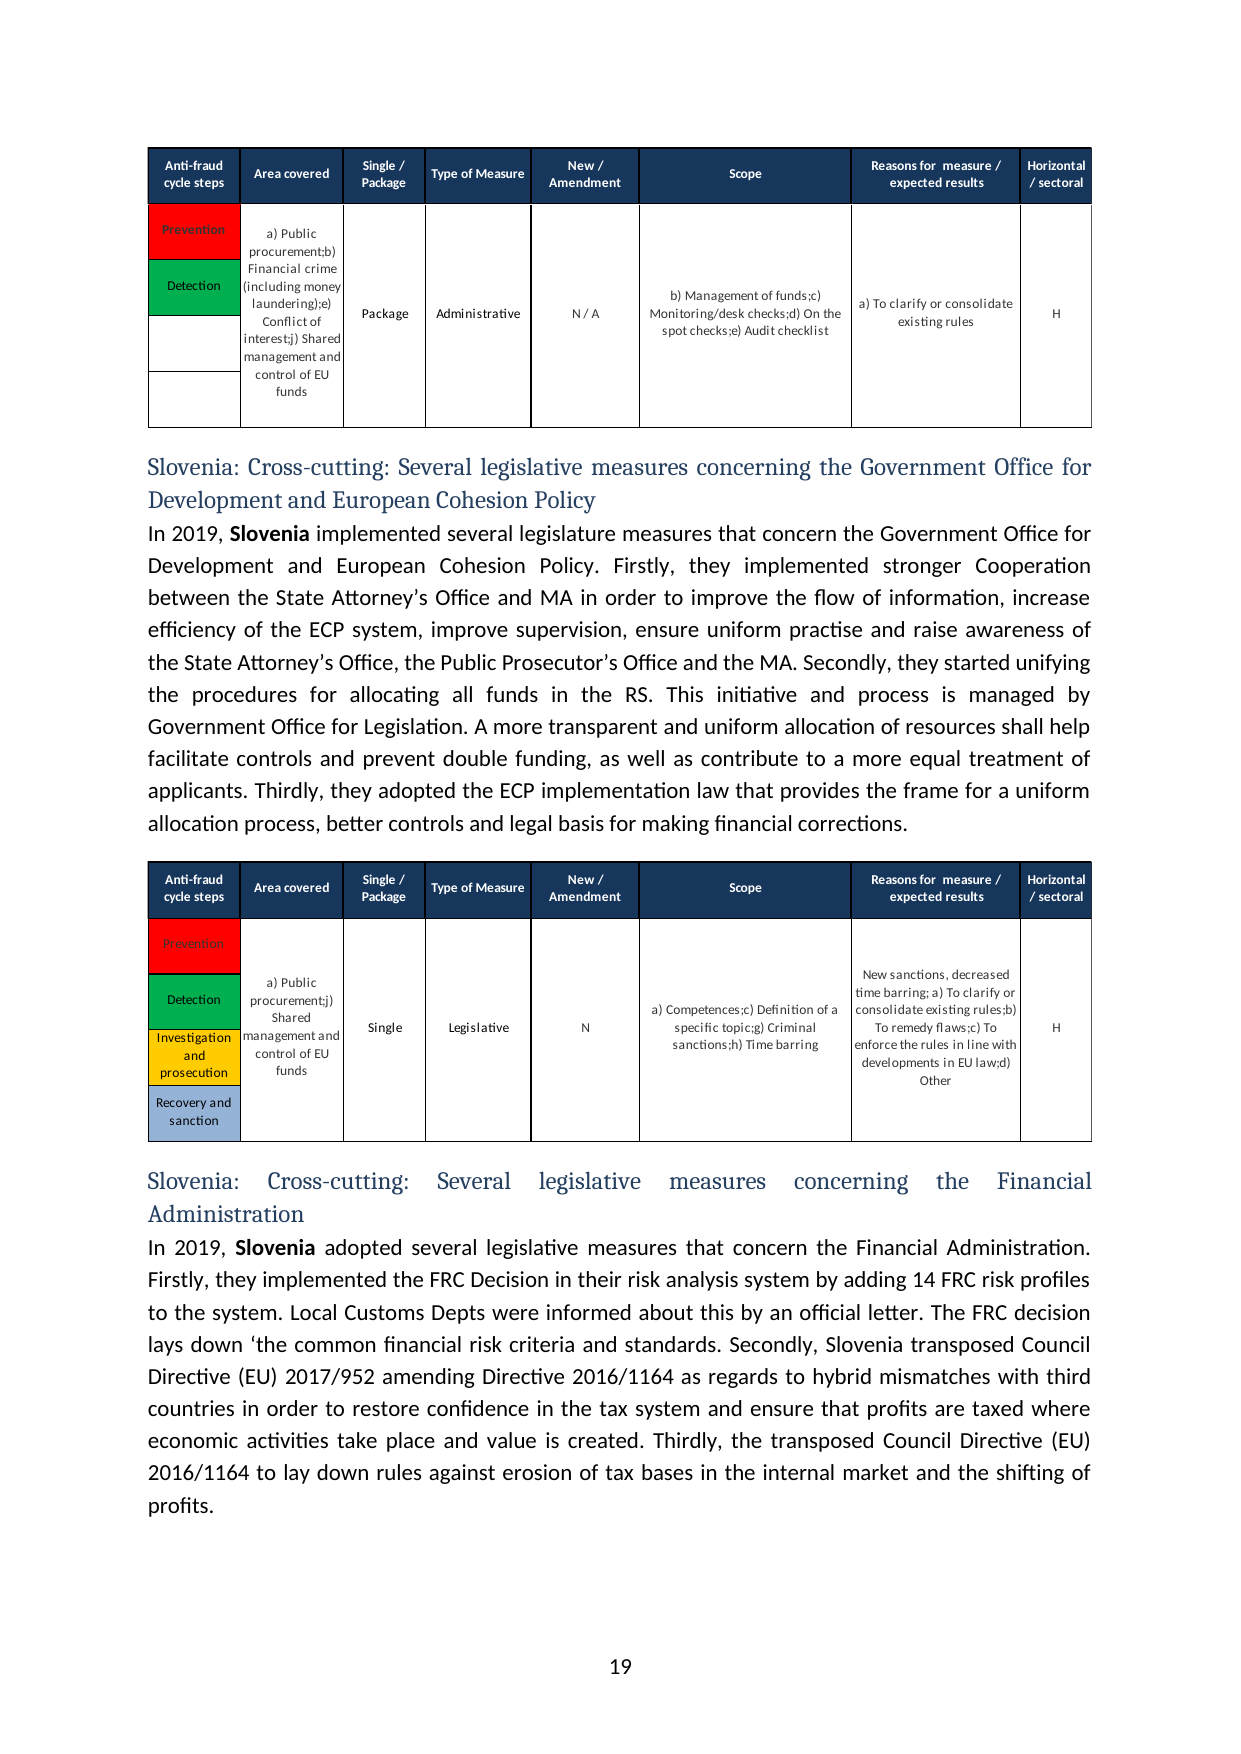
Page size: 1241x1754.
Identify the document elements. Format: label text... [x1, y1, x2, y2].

subtitle Slovenia: Cross-cutting: Several legislative measures concerning the Government Office for Development and European Cohesion Policy [148, 453, 1093, 515]
text In 2019, Slovenia implemented several legislature measures that concern the Government Office for Development and European Cohesion Policy. Firstly, they implemented stronger Cooperation between the State Attorney’s Office and MA in order to improve the flow of information, increase efficiency of the ECP system, improve supervision, ensure uniform practise and raise awareness of the State Attorney’s Office, the Public Prosecutor’s Office and the MA. Secondly, they started unifying the procedures for allocating all funds in the RS. This initiative and process is managed by Government Office for Legislation. A more transparent and uniform allocation of resources shall help facilitate controls and prevent double funding, as well as contribute to a more equal treatment of applicants. Thirdly, they adopted the ECP implementation law that provides the frame for a uniform allocation process, better controls and legal basis for making financial corrections. [148, 519, 1093, 837]
text In 2019, Slovenia adopted several legislative measures that concern the Financial Administration. Firstly, they implemented the FRC Decision in their risk analysis system by adding 14 FRC risk profiles to the system. Local Customs Depts were informed about this by an official letter. The FRC decision lays down ‘the common financial risk criteria and standards. Secondly, Slovenia transposed Council Directive (EU) 2017/952 amending Directive 2016/1164 as regards to hybrid mismatches with third countries in order to restore confidence in the tax system and ensure that profits are taxed where economic activities take place and value is created. Thirdly, the transposed Council Directive (EU) 2016/1164 to lay down rules against erosion of tax bases in the internal market and the shifting of profits. [148, 1233, 1093, 1519]
subtitle Slovenia: Cross-cutting: Several legislative measures concerning the Financial Administration [148, 1167, 1093, 1229]
